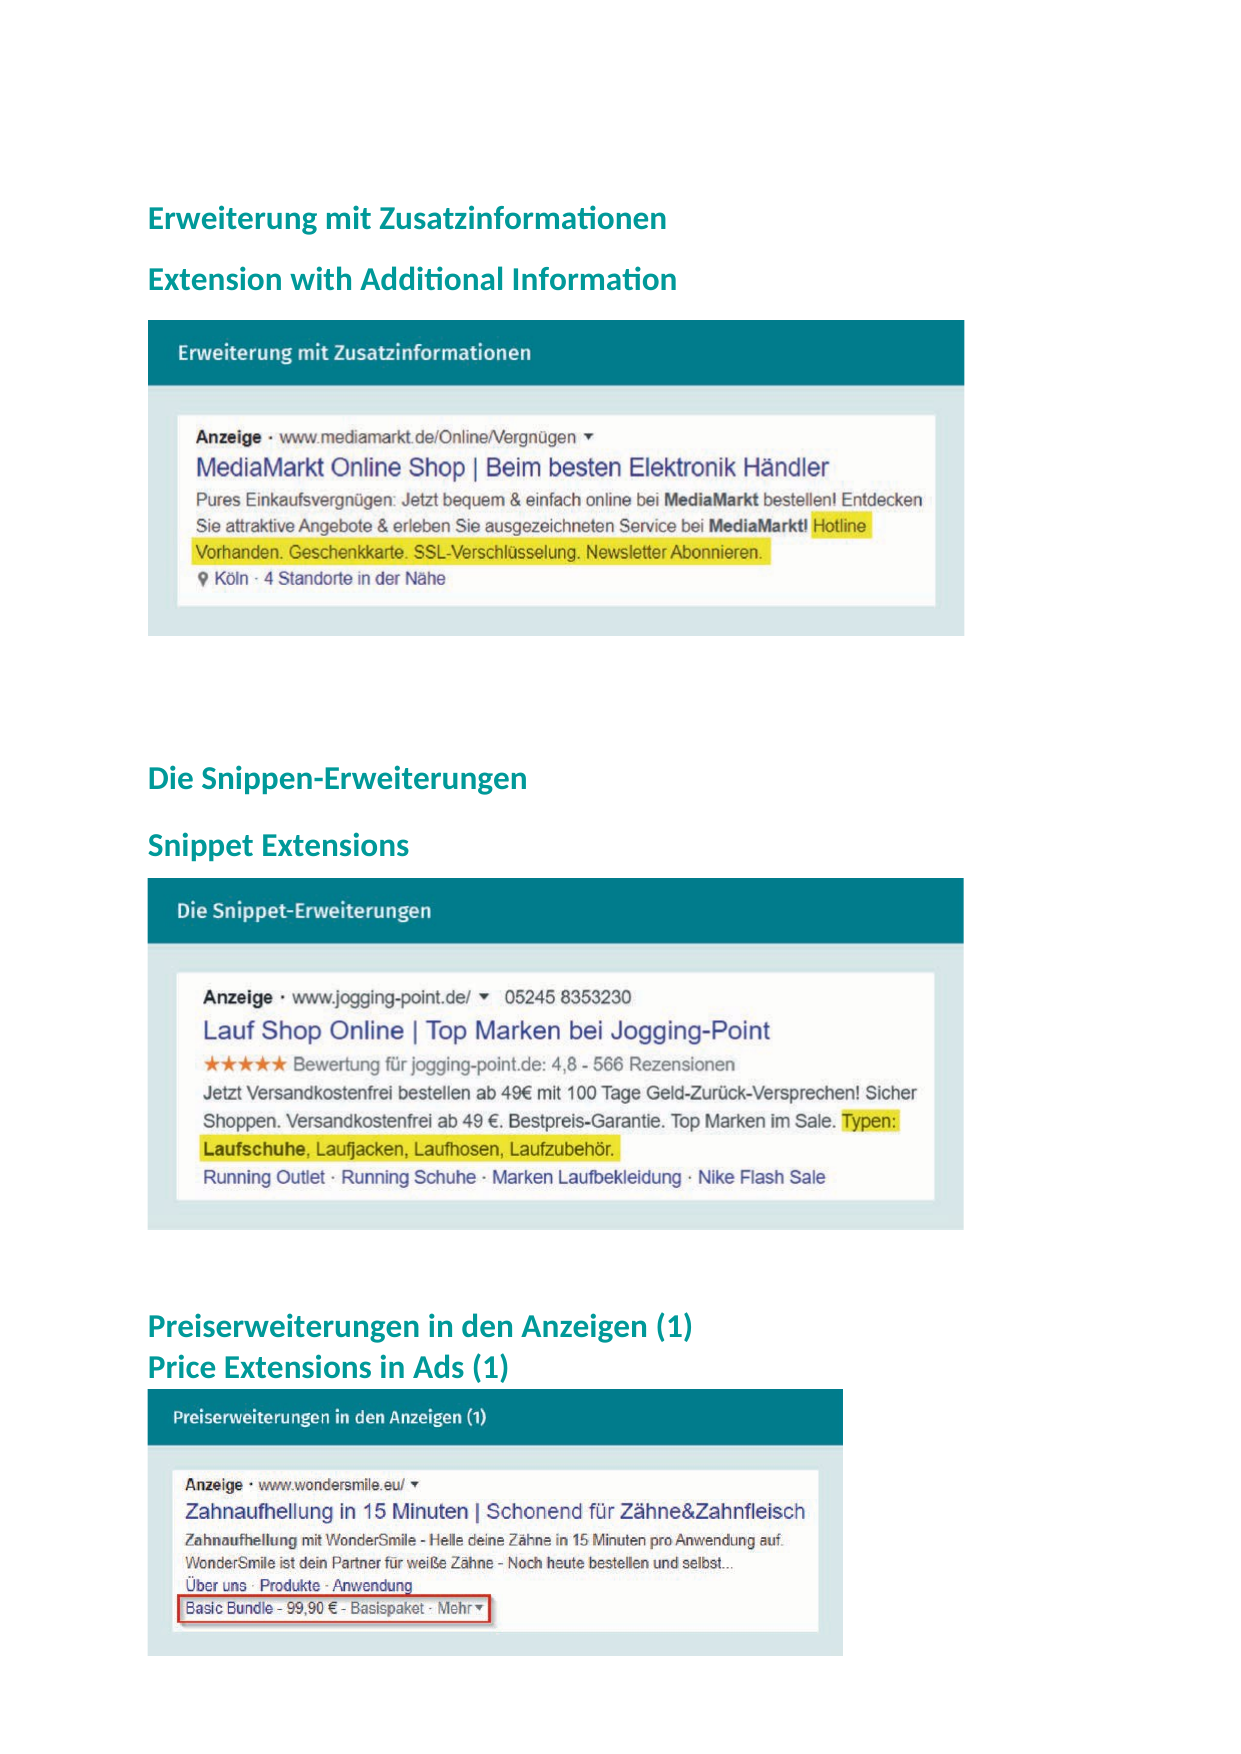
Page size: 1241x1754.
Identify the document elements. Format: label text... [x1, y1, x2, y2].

picture [147, 1389, 843, 1656]
text Die Snippen-Erweiterungen [148, 757, 1093, 798]
picture [148, 320, 965, 636]
text Extension with Additional Information [148, 258, 1093, 298]
text Snippet Extensions [148, 824, 1093, 865]
picture [147, 878, 964, 1230]
text Preiserweiterungen in den Anzeigen (1) Price Extensions in Ads (1) [148, 1305, 1093, 1387]
text Erweiterung mit Zusatzinformationen [148, 197, 1093, 238]
